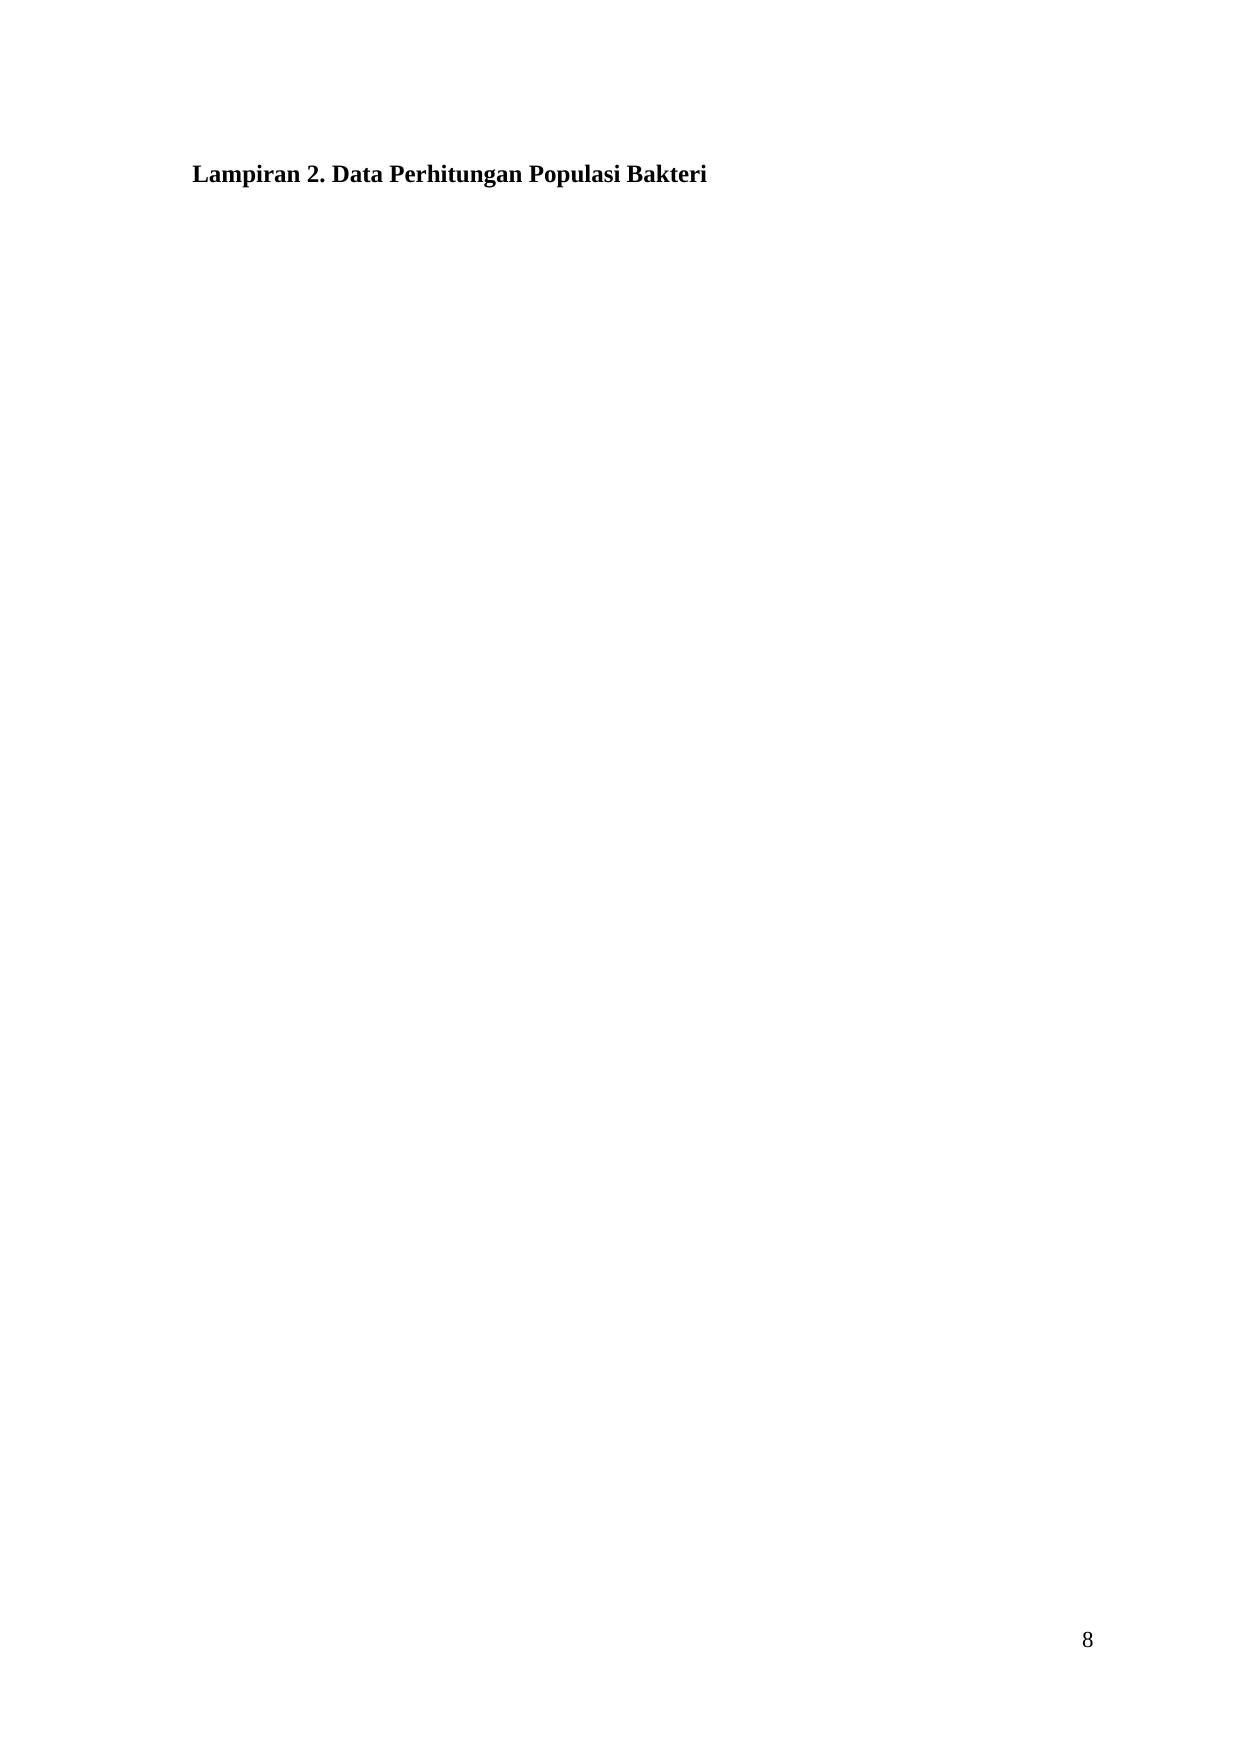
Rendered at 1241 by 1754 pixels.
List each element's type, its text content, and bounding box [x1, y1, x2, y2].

text Lampiran 2. Data Perhitungan Populasi Bakteri [192, 159, 1093, 188]
